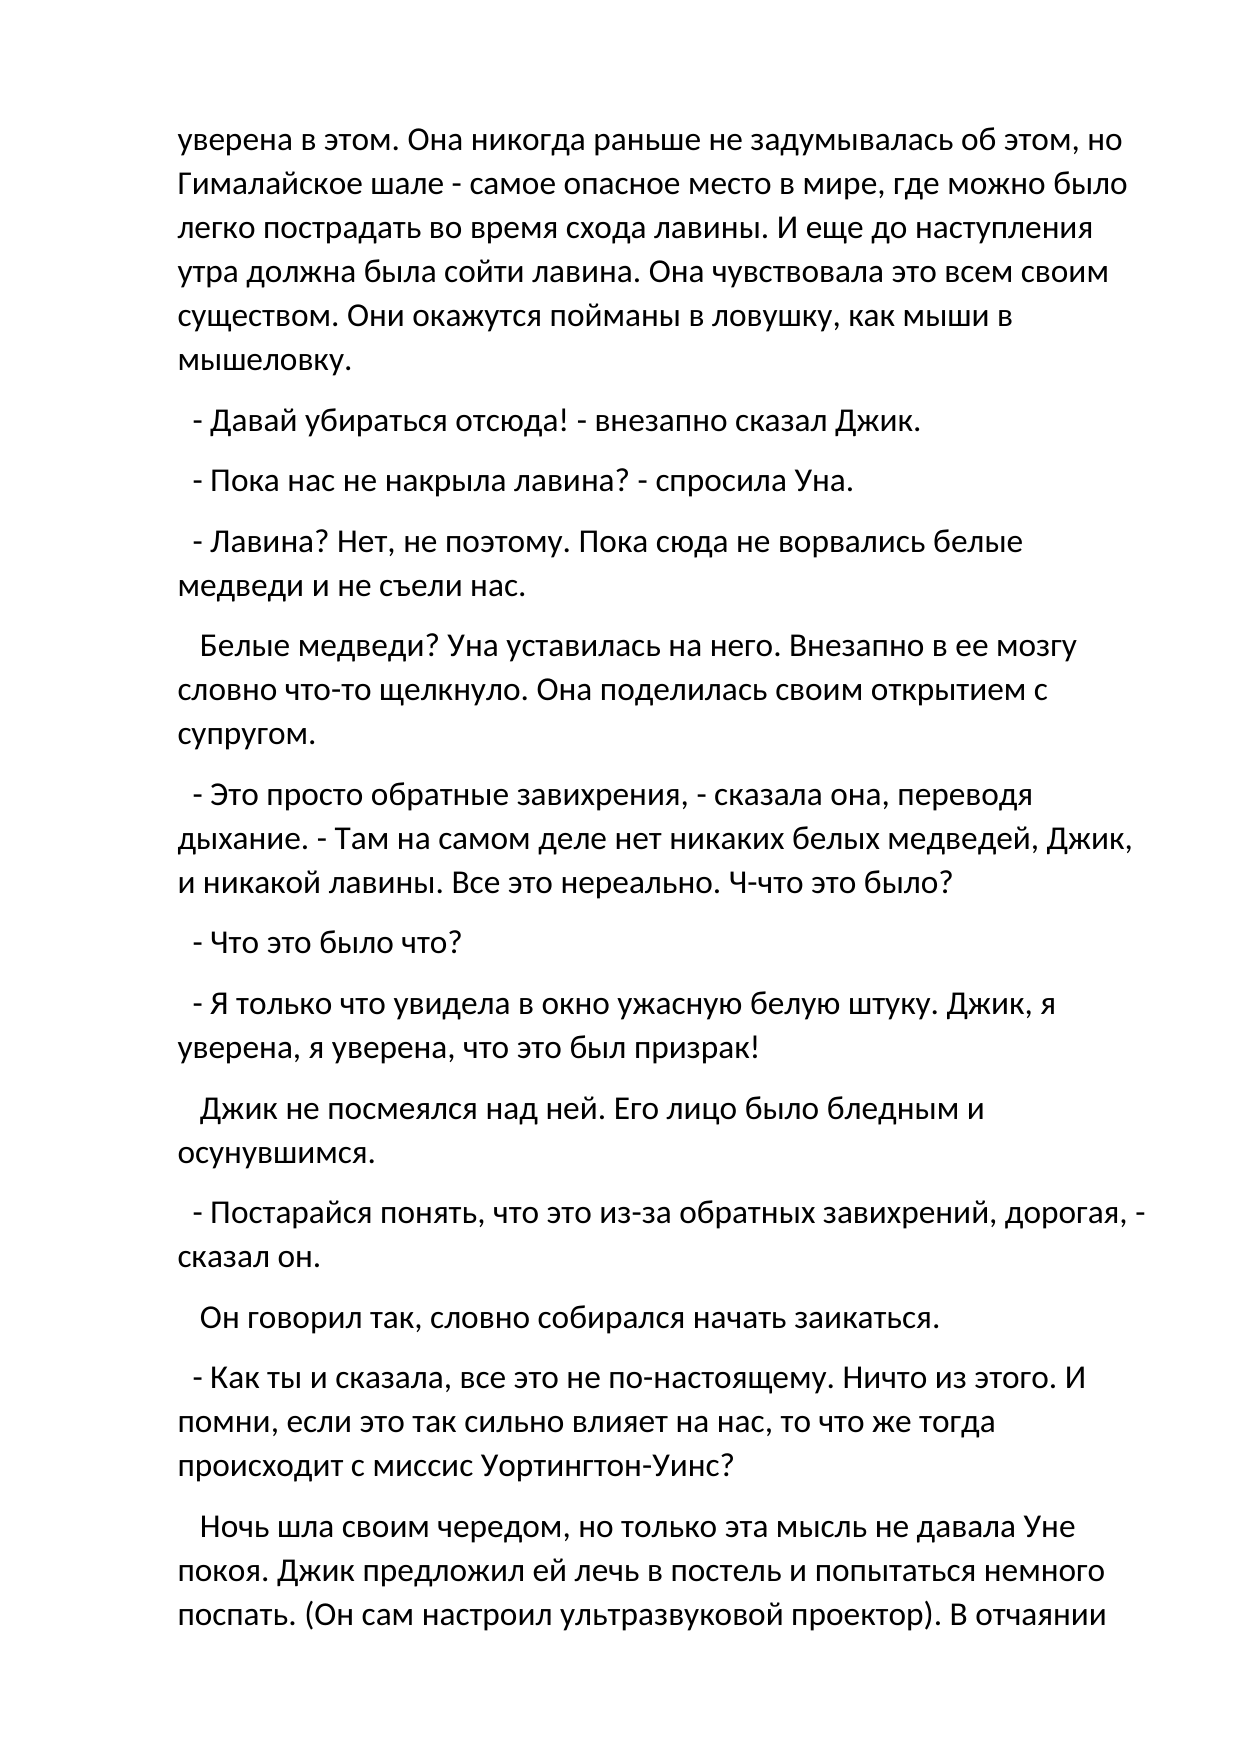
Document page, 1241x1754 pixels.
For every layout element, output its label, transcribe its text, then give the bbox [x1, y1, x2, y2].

text Белые медведи? Уна уставилась на него. Внезапно в ее мозгу словно что-то щелкнуло. Она поделилась своим открытием с супругом. [177, 624, 1152, 753]
text - Что это было что? [177, 921, 1152, 962]
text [177, 1505, 1152, 1634]
text - Пока нас не накрыла лавина? - спросила Уна. [177, 459, 1152, 500]
text - Это просто обратные завихрения, - сказала она, переводя дыхание. - Там на самом деле нет никаких белых медведей, Джик, и никакой лавины. Все это нереально. Ч-что это было? [177, 773, 1152, 902]
text - Постарайся понять, что это из-за обратных завихрений, дорогая, - сказал он. [177, 1191, 1152, 1276]
text Джик не посмеялся над ней. Его лицо было бледным и осунувшимся. [177, 1087, 1152, 1171]
text Он говорил так, словно собирался начать заикаться. [177, 1296, 1152, 1337]
text - Лавина? Нет, не поэтому. Пока сюда не ворвались белые медведи и не съели нас. [177, 520, 1152, 604]
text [177, 118, 1152, 379]
text - Я только что увидела в окно ужасную белую штуку. Джик, я уверена, я уверена, что это был призрак! [177, 982, 1152, 1067]
text - Давай убираться отсюда! - внезапно сказал Джик. [177, 398, 1152, 439]
text - Как ты и сказала, все это не по-настоящему. Ничто из этого. И помни, если это так сильно влияет на нас, то что же тогда происходит с миссис Уортингтон-Уинс? [177, 1356, 1152, 1485]
